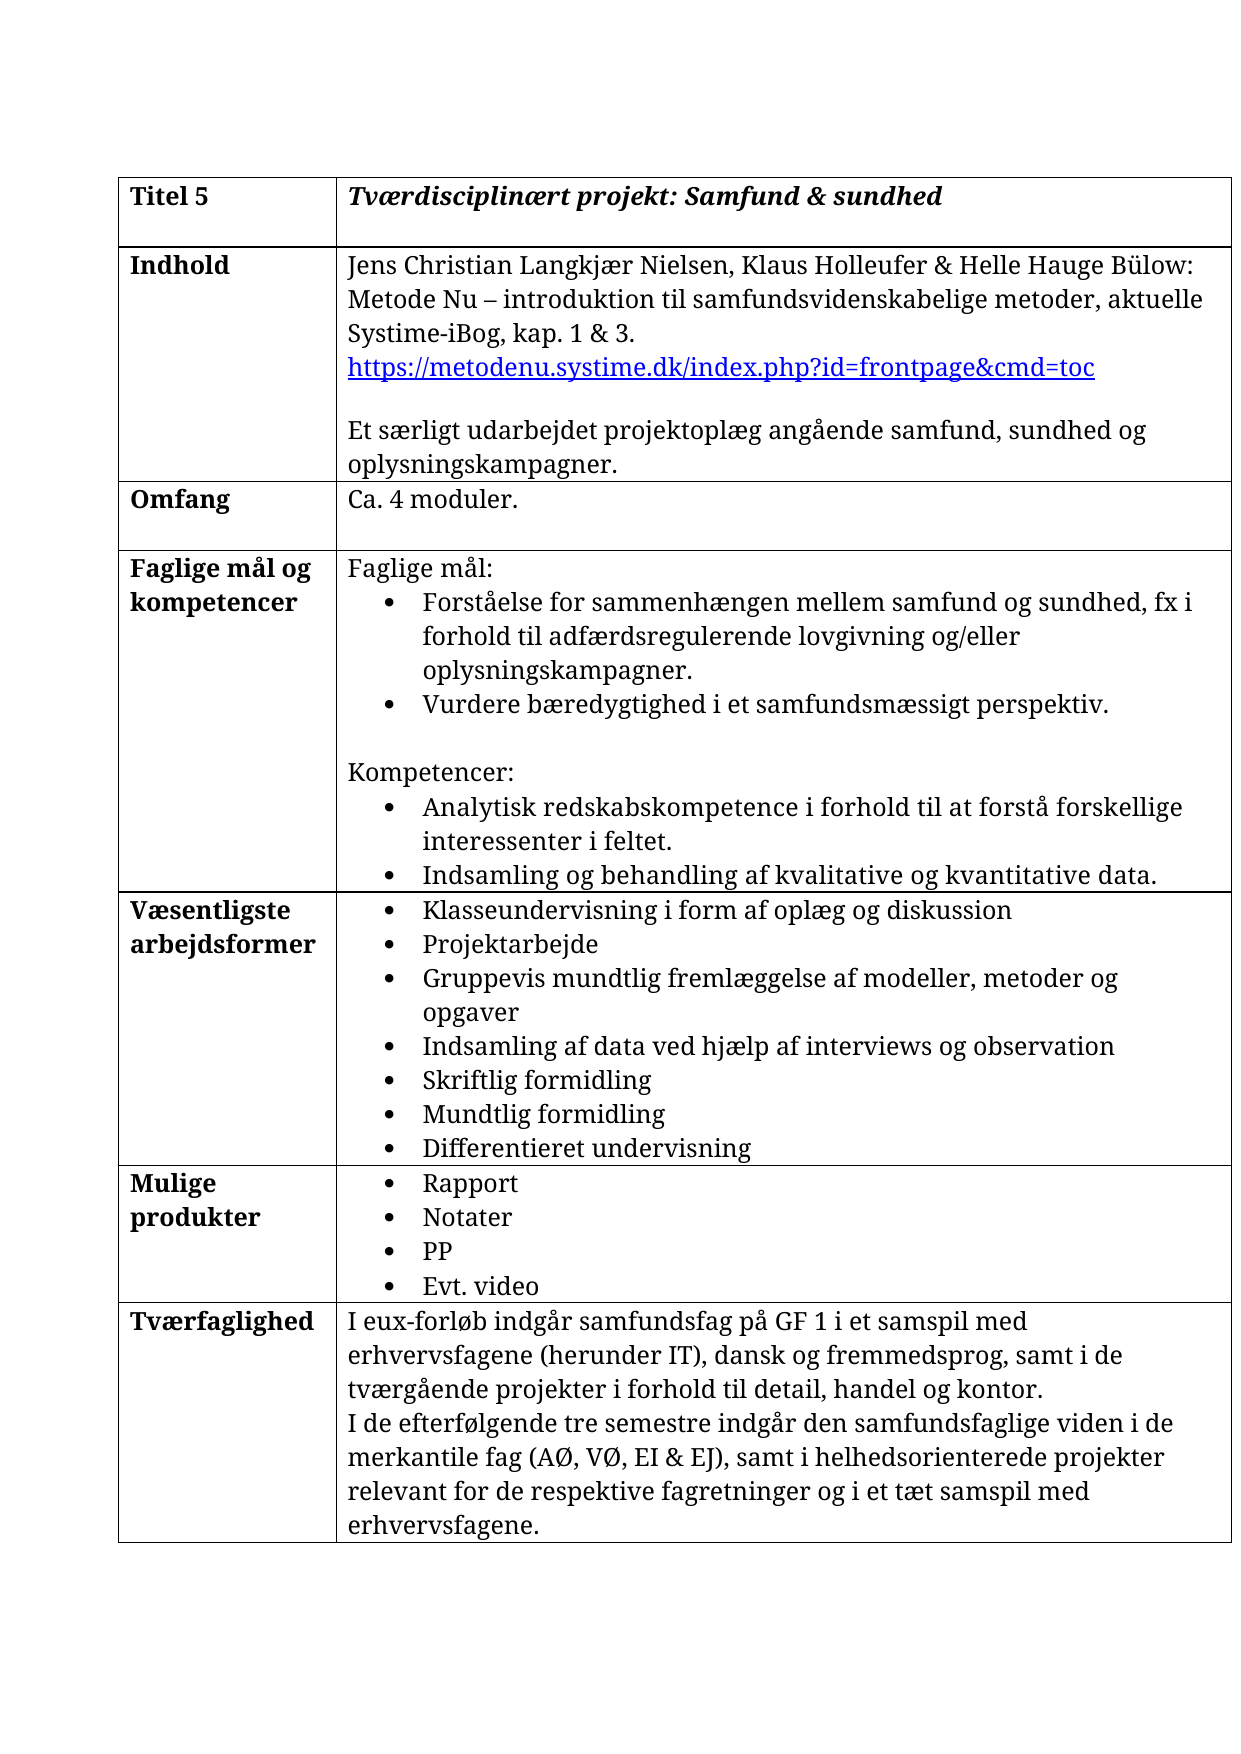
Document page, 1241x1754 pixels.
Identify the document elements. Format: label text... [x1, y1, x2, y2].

table_cell I eux-forløb indgår samfundsfag på GF 1 i et samspil med erhvervsfagene (herunder IT), dansk og fremmedsprog, samt i de tværgående projekter i forhold til detail, handel og kontor. I de efterfølgende tre semestre indgår den samfundsfaglige viden i de merkantile fag (AØ, VØ, EI & EJ), samt i helhedsorienterede projekter relevant for de respektive fagretninger og i et tæt samspil med erhvervsfagene. [337, 1303, 1231, 1542]
table_header Titel 5 [119, 178, 336, 246]
table_cell Klasseundervisning i form af oplæg og diskussion Projektarbejde Gruppevis mundtlig fremlæggelse af modeller, metoder og opgaver Indsamling af data ved hjælp af interviews og observation Skriftlig formidling Mundtlig formidling Differentieret undervisning [337, 893, 1231, 1165]
table_cell Indhold [119, 248, 336, 481]
table_cell Væsentligste arbejdsformer [119, 893, 336, 1165]
table_cell Tværfaglighed [119, 1303, 336, 1542]
table_cell Ca. 4 moduler. [337, 482, 1231, 550]
table_cell Mulige produkter [119, 1166, 336, 1302]
table_header Tværdisciplinært projekt: Samfund & sundhed [337, 178, 1231, 246]
table_cell Faglige mål: Forståelse for sammenhængen mellem samfund og sundhed, fx i forhold til adfærdsregulerende lovgivning og/eller oplysningskampagner. Vurdere bæredygtighed i et samfundsmæssigt perspektiv. Kompetencer: Analytisk redskabskompetence i forhold til at forstå forskellige interessenter i feltet. Indsamling og behandling af kvalitative og kvantitative data. [337, 551, 1231, 891]
table_cell Omfang [119, 482, 336, 550]
table_cell Rapport Notater PP Evt. video [337, 1166, 1231, 1302]
table_cell Faglige mål og kompetencer [119, 551, 336, 891]
table_cell Jens Christian Langkjær Nielsen, Klaus Holleufer & Helle Hauge Bülow: Metode Nu – introduktion til samfundsvidenskabelige metoder, aktuelle Systime-iBog, kap. 1 & 3. https://metodenu.systime.dk/index.php?id=frontpage&cmd=toc Et særligt udarbejdet projektoplæg angående samfund, sundhed og oplysningskampagner. [337, 248, 1231, 481]
